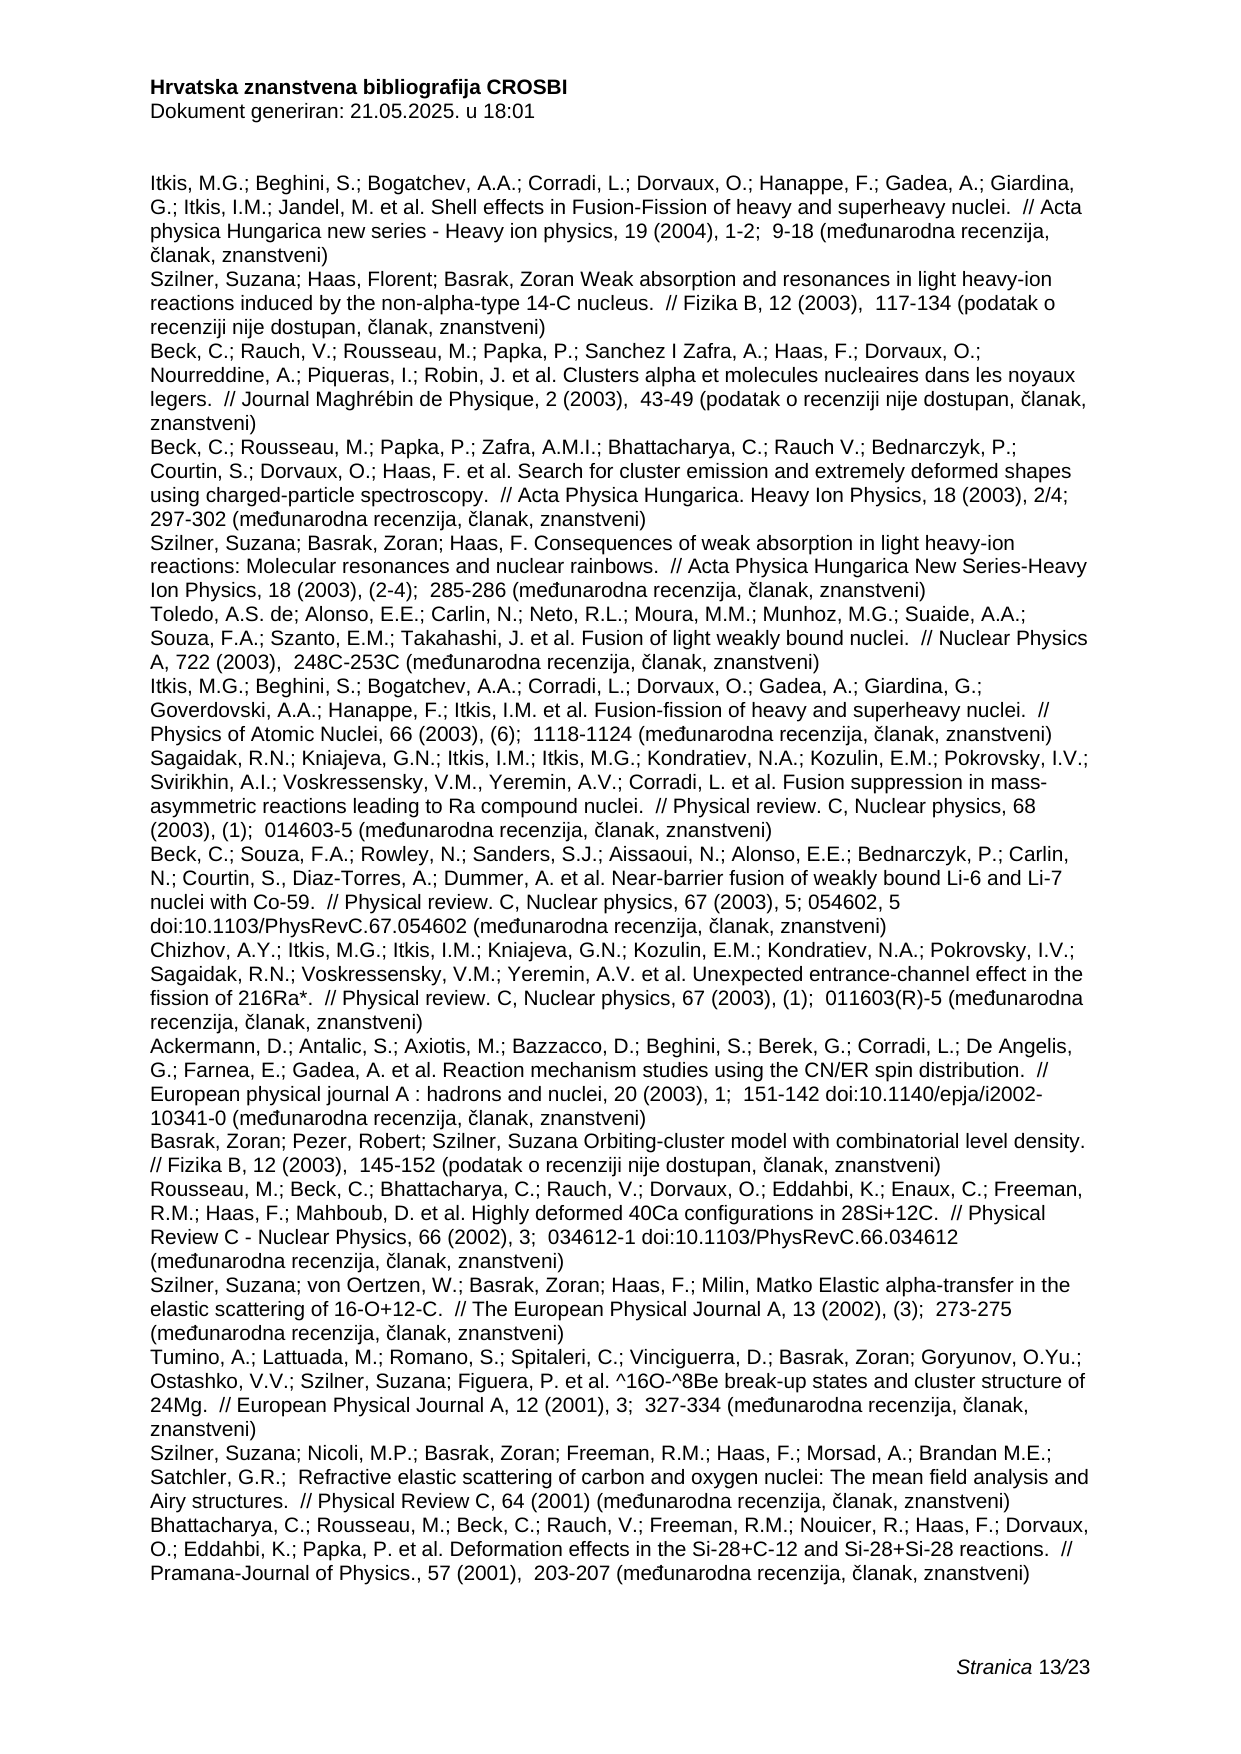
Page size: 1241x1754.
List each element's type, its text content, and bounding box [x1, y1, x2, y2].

text Beck, C.; Souza, F.A.; Rowley, N.; Sanders, S.J.; Aissaoui, N.; Alonso, E.E.; Bednarczyk, P.; Carlin, N.; Courtin, S., Diaz-Torres, A.; Dummer, A. et al. [150, 842, 1090, 938]
text Beck, C.; Rauch, V.; Rousseau, M.; Papka, P.; Sanchez I Zafra, A.; Haas, F.; Dorvaux, O.; Nourreddine, A.; Piqueras, I.; Robin, J. et al. [150, 339, 1090, 434]
text Szilner, Suzana; Nicoli, M.P.; Basrak, Zoran; Freeman, R.M.; Haas, F.; Morsad, A.; Brandan M.E.; Satchler, G.R.; [150, 1441, 1090, 1513]
text Szilner, Suzana; von Oertzen, W.; Basrak, Zoran; Haas, F.; Milin, Matko [150, 1273, 1090, 1345]
text Chizhov, A.Y.; Itkis, M.G.; Itkis, I.M.; Kniajeva, G.N.; Kozulin, E.M.; Kondratiev, N.A.; Pokrovsky, I.V.; Sagaidak, R.N.; Voskressensky, V.M.; Yeremin, A.V. et al. [150, 938, 1090, 1033]
text Tumino, A.; Lattuada, M.; Romano, S.; Spitaleri, C.; Vinciguerra, D.; Basrak, Zoran; Goryunov, O.Yu.; Ostashko, V.V.; Szilner, Suzana; Figuera, P. et al. [150, 1345, 1090, 1441]
text Ackermann, D.; Antalic, S.; Axiotis, M.; Bazzacco, D.; Beghini, S.; Berek, G.; Corradi, L.; De Angelis, G.; Farnea, E.; Gadea, A. et al. [150, 1033, 1090, 1129]
text Szilner, Suzana; Haas, Florent; Basrak, Zoran [150, 267, 1090, 339]
text Itkis, M.G.; Beghini, S.; Bogatchev, A.A.; Corradi, L.; Dorvaux, O.; Hanappe, F.; Gadea, A.; Giardina, G.; Itkis, I.M.; Jandel, M. et al. [150, 171, 1090, 267]
text Beck, C.; Rousseau, M.; Papka, P.; Zafra, A.M.I.; Bhattacharya, C.; Rauch V.; Bednarczyk, P.; Courtin, S.; Dorvaux, O.; Haas, F. et al. [150, 434, 1090, 530]
text Szilner, Suzana; Basrak, Zoran; Haas, F. [150, 530, 1090, 602]
text Bhattacharya, C.; Rousseau, M.; Beck, C.; Rauch, V.; Freeman, R.M.; Nouicer, R.; Haas, F.; Dorvaux, O.; Eddahbi, K.; Papka, P. et al. [150, 1513, 1090, 1584]
text Basrak, Zoran; Pezer, Robert; Szilner, Suzana [150, 1129, 1090, 1177]
text Toledo, A.S. de; Alonso, E.E.; Carlin, N.; Neto, R.L.; Moura, M.M.; Munhoz, M.G.; Suaide, A.A.; Souza, F.A.; Szanto, E.M.; Takahashi, J. et al. [150, 602, 1090, 674]
text Sagaidak, R.N.; Kniajeva, G.N.; Itkis, I.M.; Itkis, M.G.; Kondratiev, N.A.; Kozulin, E.M.; Pokrovsky, I.V.; Svirikhin, A.I.; Voskressensky, V.M., Yeremin, A.V.; Corradi, L. et al. [150, 746, 1090, 842]
text Itkis, M.G.; Beghini, S.; Bogatchev, A.A.; Corradi, L.; Dorvaux, O.; Gadea, A.; Giardina, G.; Goverdovski, A.A.; Hanappe, F.; Itkis, I.M. et al. [150, 674, 1090, 746]
text Rousseau, M.; Beck, C.; Bhattacharya, C.; Rauch, V.; Dorvaux, O.; Eddahbi, K.; Enaux, C.; Freeman, R.M.; Haas, F.; Mahboub, D. et al. [150, 1177, 1090, 1273]
